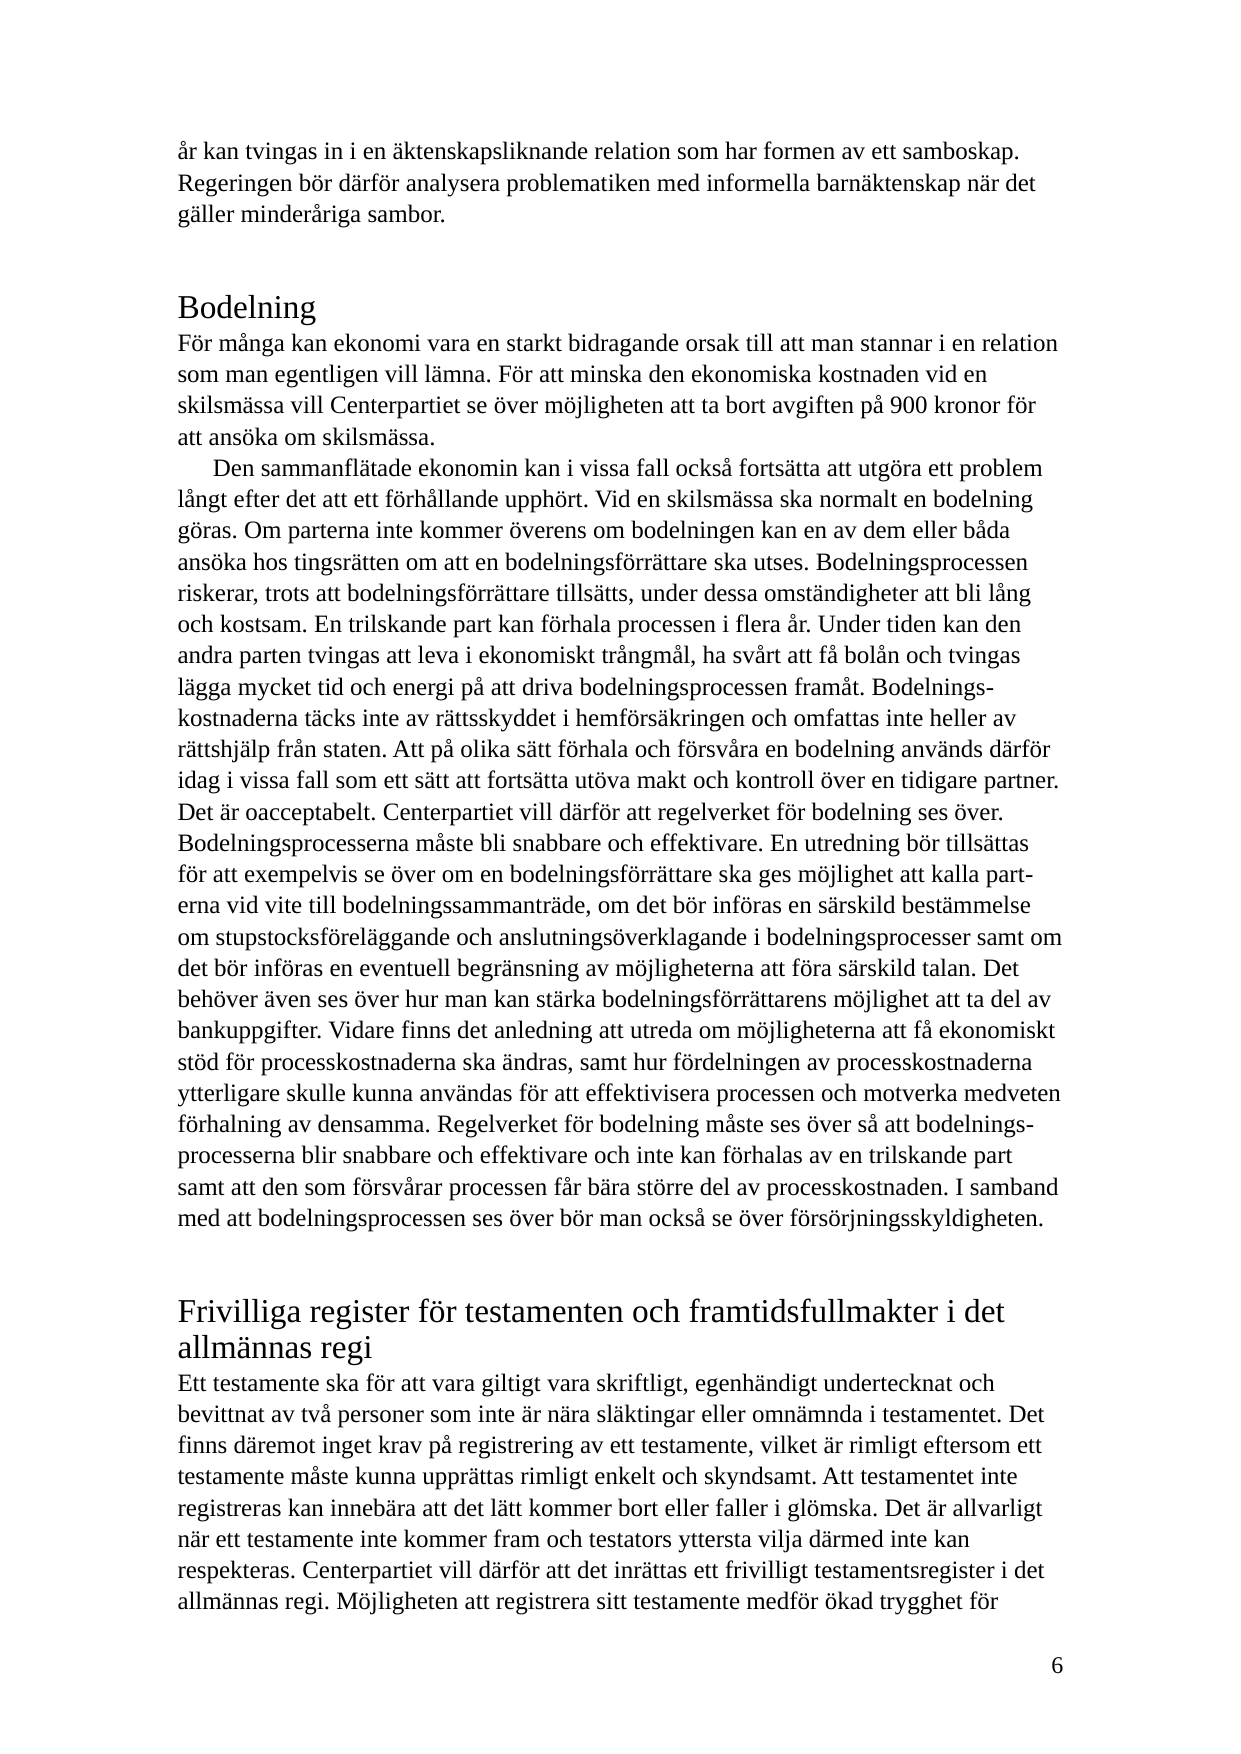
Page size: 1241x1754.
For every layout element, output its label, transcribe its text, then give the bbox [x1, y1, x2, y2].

text Den sammanflätade ekonomin kan i vissa fall också fortsätta att utgöra ett problem långt efter det att ett förhållande upphört. Vid en skilsmässa ska normalt en bodelning göras. Om parterna inte kommer överens om bodelningen kan en av dem eller båda ansöka hos tingsrätten om att en bodelningsförrättare ska utses. Bodelningsprocessen riskerar, trots att bodelningsförrättare tillsätts, under dessa omständigheter att bli lång och kostsam. En trilskande part kan förhala processen i flera år. Under tiden kan den andra parten tvingas att leva i ekonomiskt trångmål, ha svårt att få bolån och tvingas lägga mycket tid och energi på att driva bodelningsprocessen framåt. Bodelningskostnaderna täcks inte av rättsskyddet i hemförsäkringen och omfattas inte heller av rättshjälp från staten. Att på olika sätt förhala och försvåra en bodelning används därför idag i vissa fall som ett sätt att fortsätta utöva makt och kontroll över en tidigare partner. Det är oacceptabelt. Centerpartiet vill därför att regelverket för bodelning ses över. Bodelningsprocesserna måste bli snabbare och effektivare. En utredning bör tillsättas för att exempelvis se över om en bodelningsförrättare ska ges möjlighet att kalla parterna vid vite till bodelningssammanträde, om det bör införas en särskild bestämmelse om stupstocksföreläggande och anslutningsöverklagande i bodelningsprocesser samt om det bör införas en eventuell begränsning av möjligheterna att föra särskild talan. Det behöver även ses över hur man kan stärka bodelningsförrättarens möjlighet att ta del av bankuppgifter. Vidare finns det anledning att utreda om möjligheterna att få ekonomiskt stöd för processkostnaderna ska ändras, samt hur fördelningen av processkostnaderna ytterligare skulle kunna användas för att effektivisera processen och motverka medveten förhalning av densamma. Regelverket för bodelning måste ses över så att bodelningsprocesserna blir snabbare och effektivare och inte kan förhalas av en trilskande part samt att den som försvårar processen får bära större del av processkostnaden. I samband med att bodelningsprocessen ses över bör man också se över försörjningsskyldigheten. [177, 451, 1063, 1232]
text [177, 1365, 1063, 1615]
subtitle Bodelning [177, 290, 1063, 326]
subtitle Frivilliga register för testamenten och framtidsfullmakter i det allmännas regi [177, 1294, 1063, 1365]
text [177, 134, 1063, 228]
text För många kan ekonomi vara en starkt bidragande orsak till att man stannar i en relation som man egentligen vill lämna. För att minska den ekonomiska kostnaden vid en skilsmässa vill Centerpartiet se över möjligheten att ta bort avgiften på 900 kronor för att ansöka om skilsmässa. [177, 326, 1063, 451]
